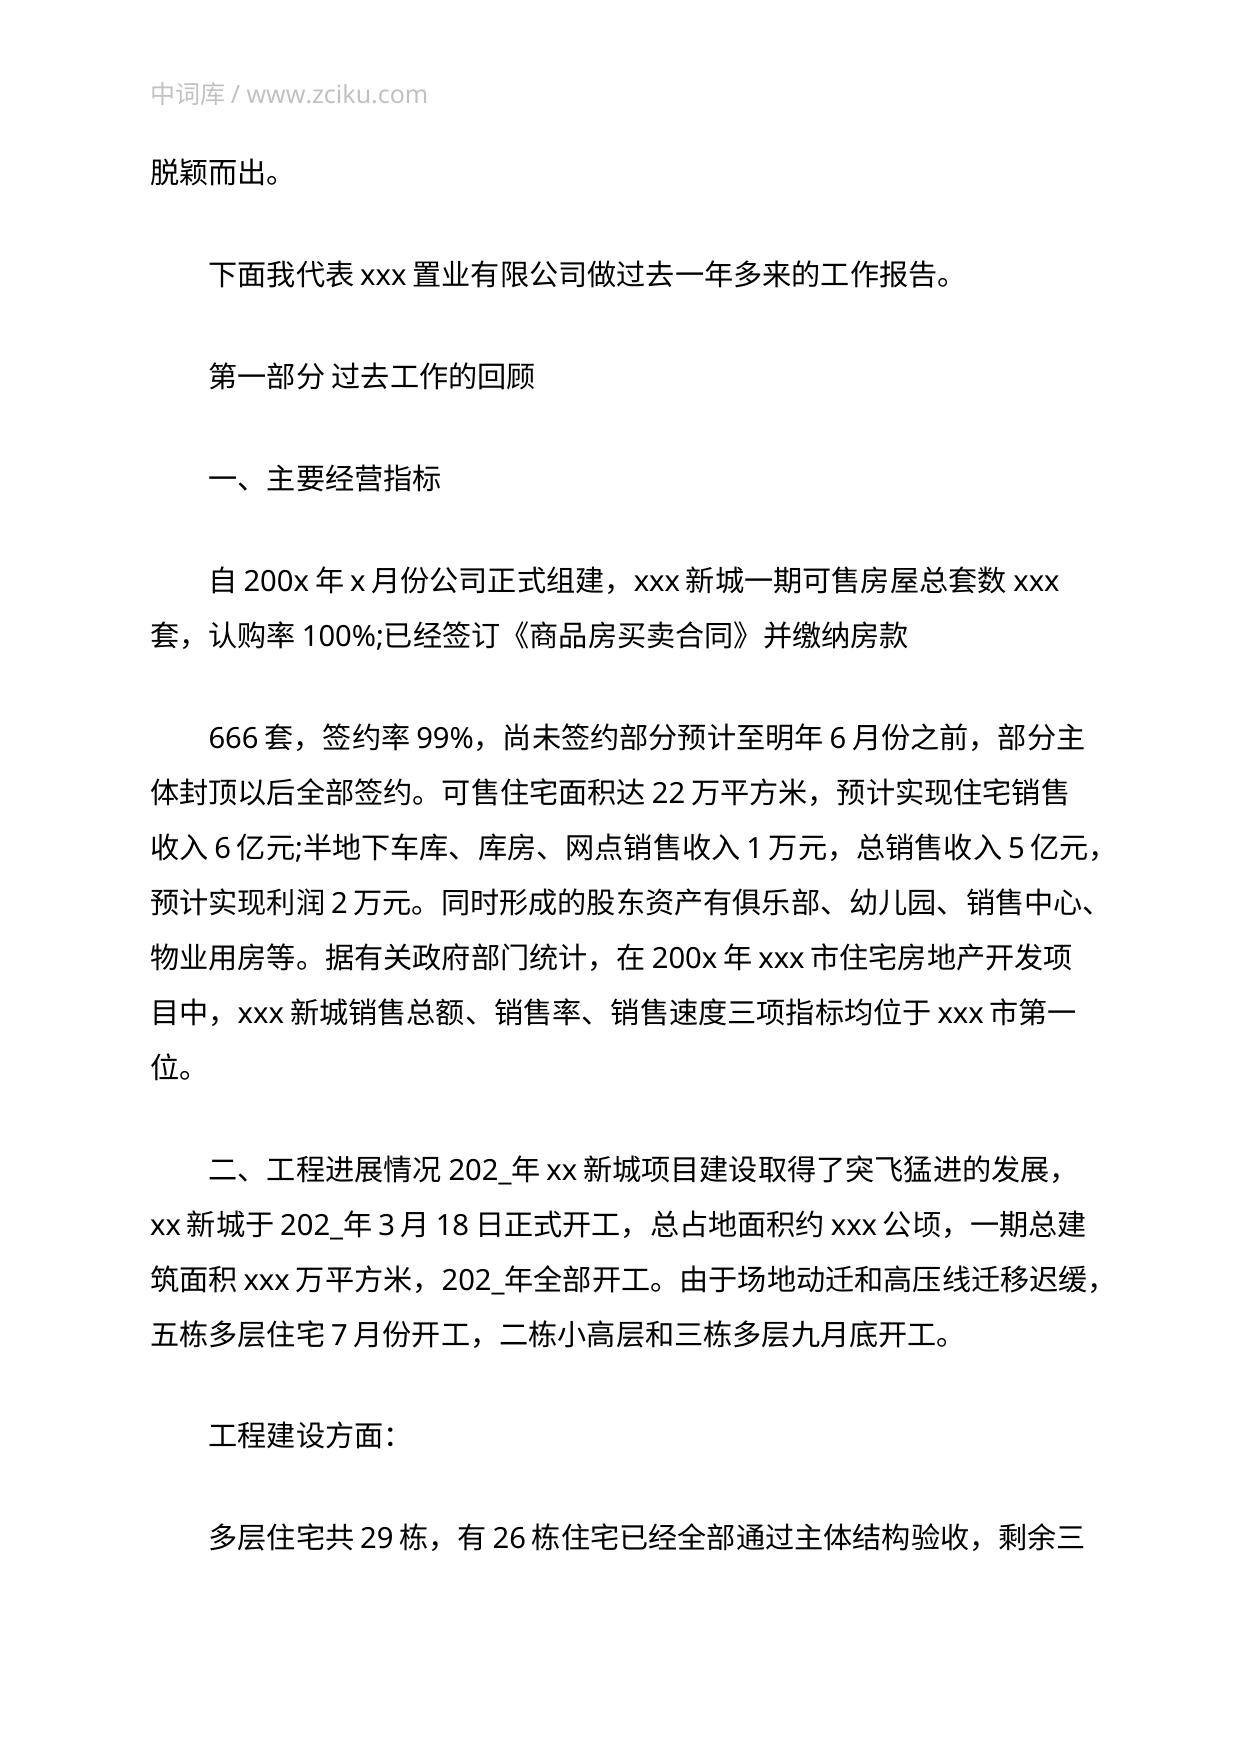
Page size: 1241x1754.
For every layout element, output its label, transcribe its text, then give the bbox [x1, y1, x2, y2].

text 第一部分 过去工作的回顾 [150, 354, 1090, 396]
text 666套，签约率99%，尚未签约部分预计至明年6月份之前，部分主体封顶以后全部签约。可售住宅面积达22万平方米，预计实现住宅销售收入6亿元;半地下车库、库房、网点销售收入1万元，总销售收入5亿元，预计实现利润2万元。同时形成的股东资产有俱乐部、幼儿园、销售中心、物业用房等。据有关政府部门统计，在200x年xxx市住宅房地产开发项目中，xxx新城销售总额、销售率、销售速度三项指标均位于xxx市第一位。 [150, 714, 1090, 1087]
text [150, 1515, 1090, 1557]
text 一、主要经营指标 [150, 456, 1090, 498]
text 下面我代表xxx置业有限公司做过去一年多来的工作报告。 [150, 252, 1090, 294]
text 二、工程进展情况 202_年xx新城项目建设取得了突飞猛进的发展，xx新城于202_年3月18日正式开工，总占地面积约xxx公顷，一期总建筑面积xxx万平方米，202_年全部开工。由于场地动迁和高压线迁移迟缓，五栋多层住宅7月份开工，二栋小高层和三栋多层九月底开工。 [150, 1146, 1090, 1353]
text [150, 150, 1090, 192]
text 自200x年x月份公司正式组建，xxx新城一期可售房屋总套数 xxx套，认购率100%;已经签订《商品房买卖合同》并缴纳房款 [150, 557, 1090, 655]
text 工程建设方面： [150, 1413, 1090, 1455]
